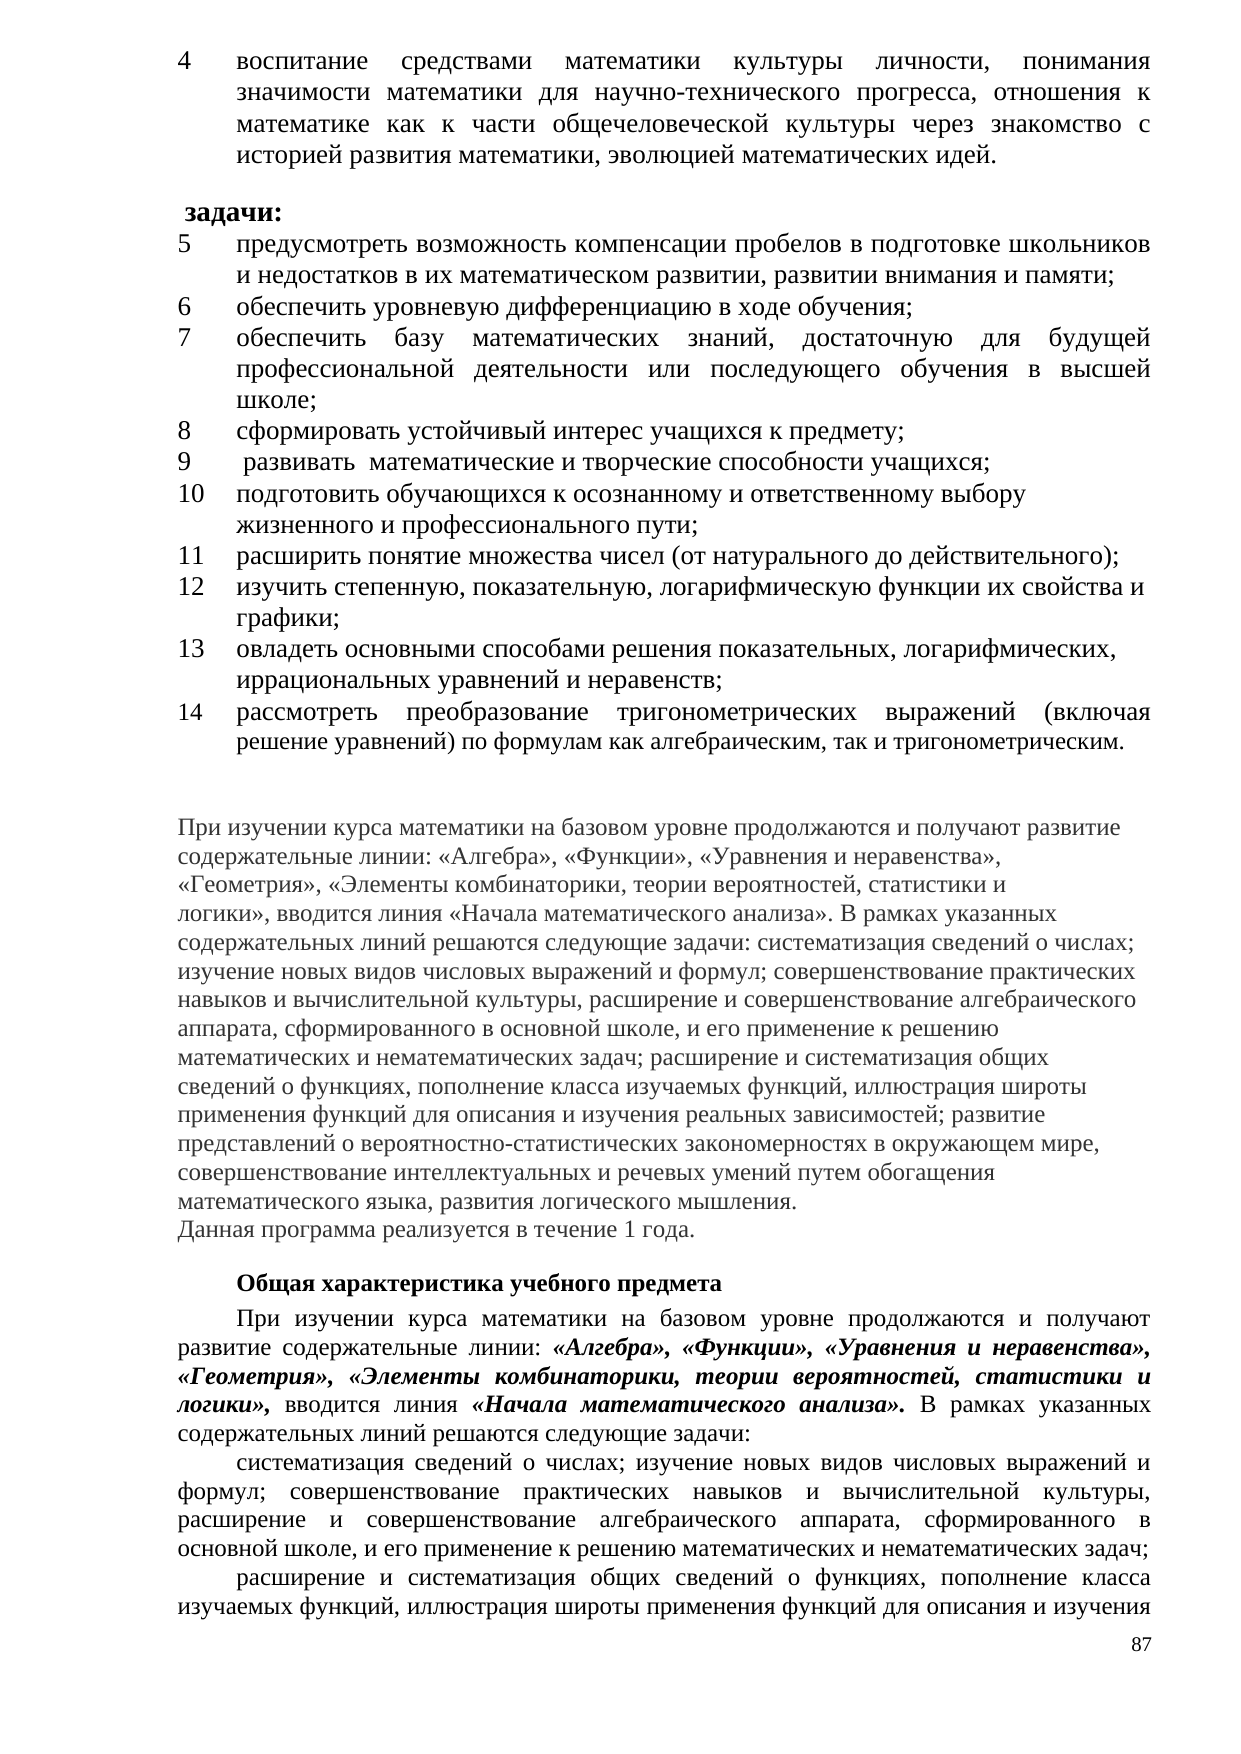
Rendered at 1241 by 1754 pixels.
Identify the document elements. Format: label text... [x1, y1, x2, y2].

text Общая характеристика учебного предмета [177, 1268, 1152, 1297]
list обеспечить базу математических знаний, достаточную для будущей профессиональной деятельности или последующего обучения в высшей школе; [177, 321, 1152, 414]
text При изучении курса математики на базовом уровне продолжаются и получают развитие содержательные линии: «Алгебра», «Функции», «Уравнения и неравенства», «Геометрия», «Элементы комбинаторики, теории вероятностей, статистики и логики», вводится линия «Начала математического анализа». В рамках указанных содержательных линий решаются следующие задачи: [177, 1303, 1152, 1447]
list подготовить обучающихся к осознанному и ответственному выбору жизненного и профессионального пути; [177, 477, 1152, 539]
list предусмотреть возможность компенсации пробелов в подготовке школьников и недостатков в их математическом развитии, развитии внимания и памяти; [177, 227, 1152, 290]
text При изучении курса математики на базовом уровне продолжаются и получают развитие содержательные линии: «Алгебра», «Функции», «Уравнения и неравенства», «Геометрия», «Элементы комбинаторики, теории вероятностей, статистики и логики», вводится линия «Начала математического анализа». В рамках указанных содержательных линий решаются следующие задачи: систематизация сведений о числах; изучение новых видов числовых выражений и формул; совершенствование практических навыков и вычислительной культуры, расширение и совершенствование алгебраического аппарата, сформированного в основной школе, и его применение к решению математических и нематематических задач; расширение и систематизация общих сведений о функциях, пополнение класса изучаемых функций, иллюстрация широты применения функций для описания и изучения реальных зависимостей; развитие представлений о вероятностно-статистических закономерностях в окружающем мире, совершенствование интеллектуальных и речевых умений путем обогащения математического языка, развития логического мышления. [177, 812, 1152, 1214]
text Данная программа реализуется в течение 1 года. [177, 1214, 1152, 1243]
text задачи: [177, 194, 1152, 227]
list расширить понятие множества чисел (от натурального до действительного); [177, 539, 1152, 570]
list обеспечить уровневую дифференциацию в ходе обучения; [177, 290, 1152, 321]
list изучить степенную, показательную, логарифмическую функции их свойства и графики; [177, 570, 1152, 632]
list воспитание средствами математики культуры личности, понимания значимости математики для научно-технического прогресса, отношения к математике как к части общечеловеческой культуры через знакомство с историей развития математики, эволюцией математических идей. [177, 44, 1152, 169]
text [177, 1562, 1152, 1619]
list развивать математические и творческие способности учащихся; [177, 446, 1152, 477]
list сформировать устойчивый интерес учащихся к предмету; [177, 414, 1152, 446]
list рассмотреть преобразование тригонометрических выражений (включая решение уравнений) по формулам как алгебраическим, так и тригонометрическим. [177, 695, 1152, 754]
list овладеть основными способами решения показательных, логарифмических, иррациональных уравнений и неравенств; [177, 632, 1152, 695]
text систематизация сведений о числах; изучение новых видов числовых выражений и формул; совершенствование практических навыков и вычислительной культуры, расширение и совершенствование алгебраического аппарата, сформированного в основной школе, и его применение к решению математических и нематематических задач; [177, 1447, 1152, 1562]
